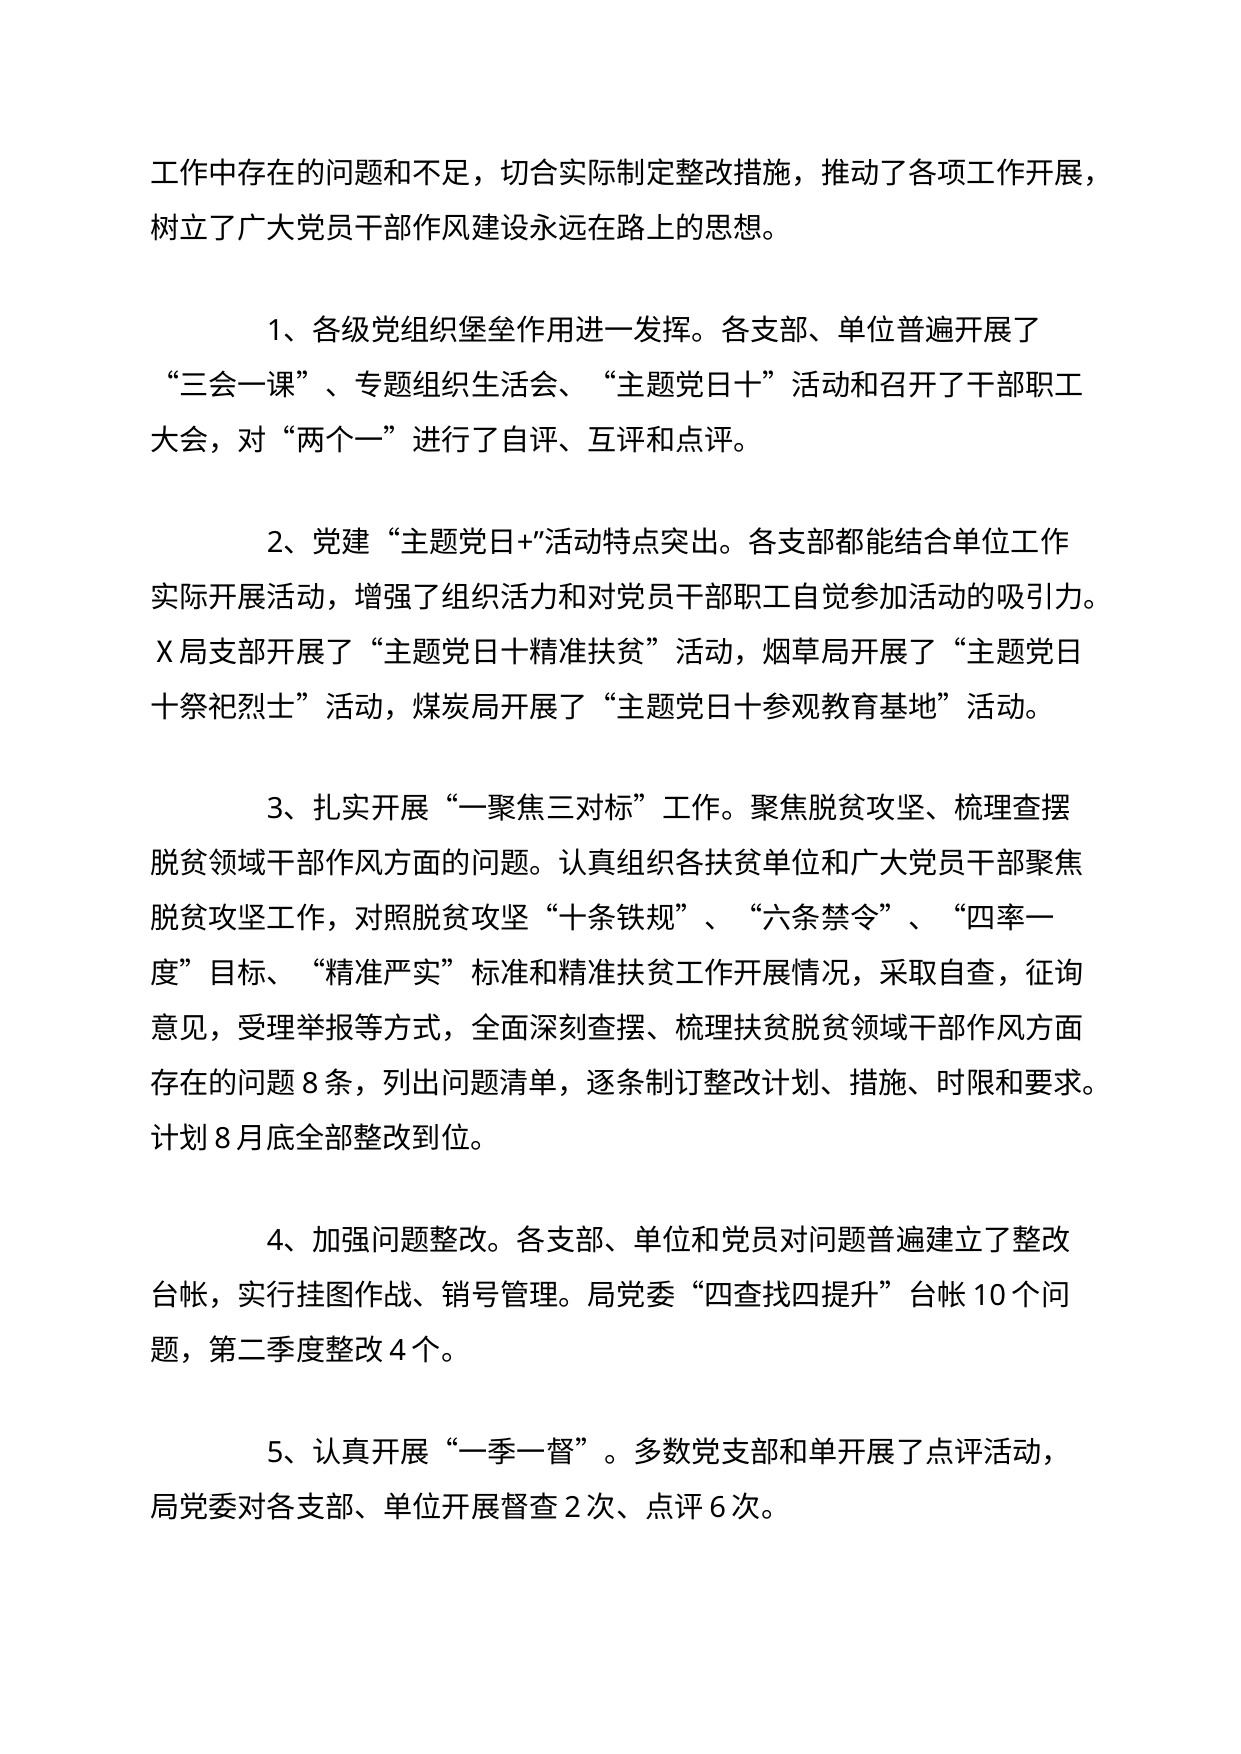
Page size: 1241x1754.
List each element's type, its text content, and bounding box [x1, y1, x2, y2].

text 2、党建“主题党日+”活动特点突出。各支部都能结合单位工作实际开展活动，增强了组织活力和对党员干部职工自觉参加活动的吸引力。Ⅹ局支部开展了“主题党日十精准扶贫”活动，烟草局开展了“主题党日十祭祀烈士”活动，煤炭局开展了“主题党日十参观教育基地”活动。 [150, 518, 1090, 725]
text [150, 150, 1090, 247]
text 3、扎实开展“一聚焦三对标”工作。聚焦脱贫攻坚、梳理查摆脱贫领域干部作风方面的问题。认真组织各扶贫单位和广大党员干部聚焦脱贫攻坚工作，对照脱贫攻坚“十条铁规”、“六条禁令”、“四率一度”目标、“精准严实”标准和精准扶贫工作开展情况，采取自查，征询意见，受理举报等方式，全面深刻查摆、梳理扶贫脱贫领域干部作风方面存在的问题8条，列出问题清单，逐条制订整改计划、措施、时限和要求。计划8月底全部整改到位。 [150, 785, 1090, 1157]
text 1、各级党组织堡垒作用进一发挥。各支部、单位普遍开展了“三会一课”、专题组织生活会、“主题党日十”活动和召开了干部职工大会，对“两个一”进行了自评、互评和点评。 [150, 307, 1090, 459]
text 4、加强问题整改。各支部、单位和党员对问题普遍建立了整改台帐，实行挂图作战、销号管理。局党委“四查找四提升”台帐10个问题，第二季度整改4个。 [150, 1216, 1090, 1369]
text 5、认真开展“一季一督”。多数党支部和单开展了点评活动，局党委对各支部、单位开展督查2次、点评6次。 [150, 1428, 1090, 1526]
